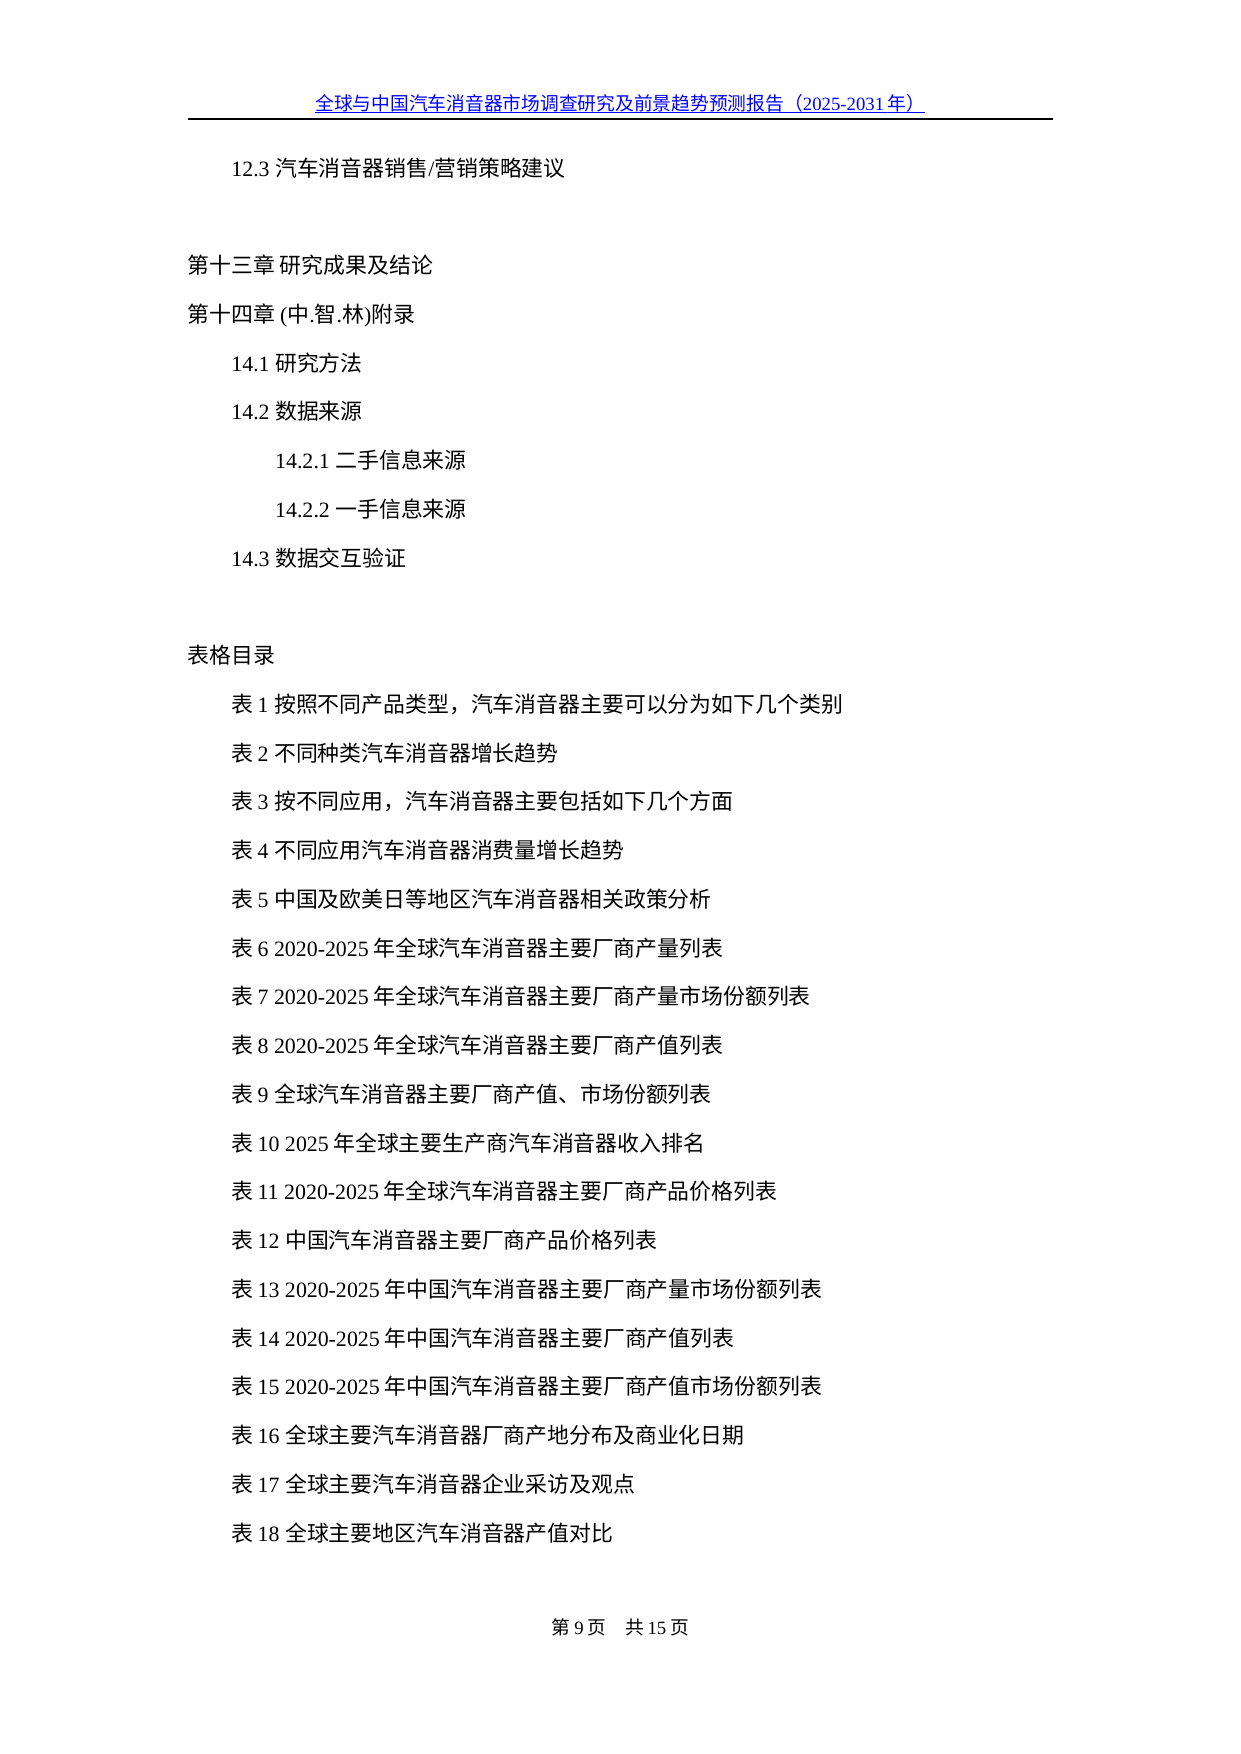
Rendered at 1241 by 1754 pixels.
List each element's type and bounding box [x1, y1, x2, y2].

text [187, 150, 1053, 1548]
